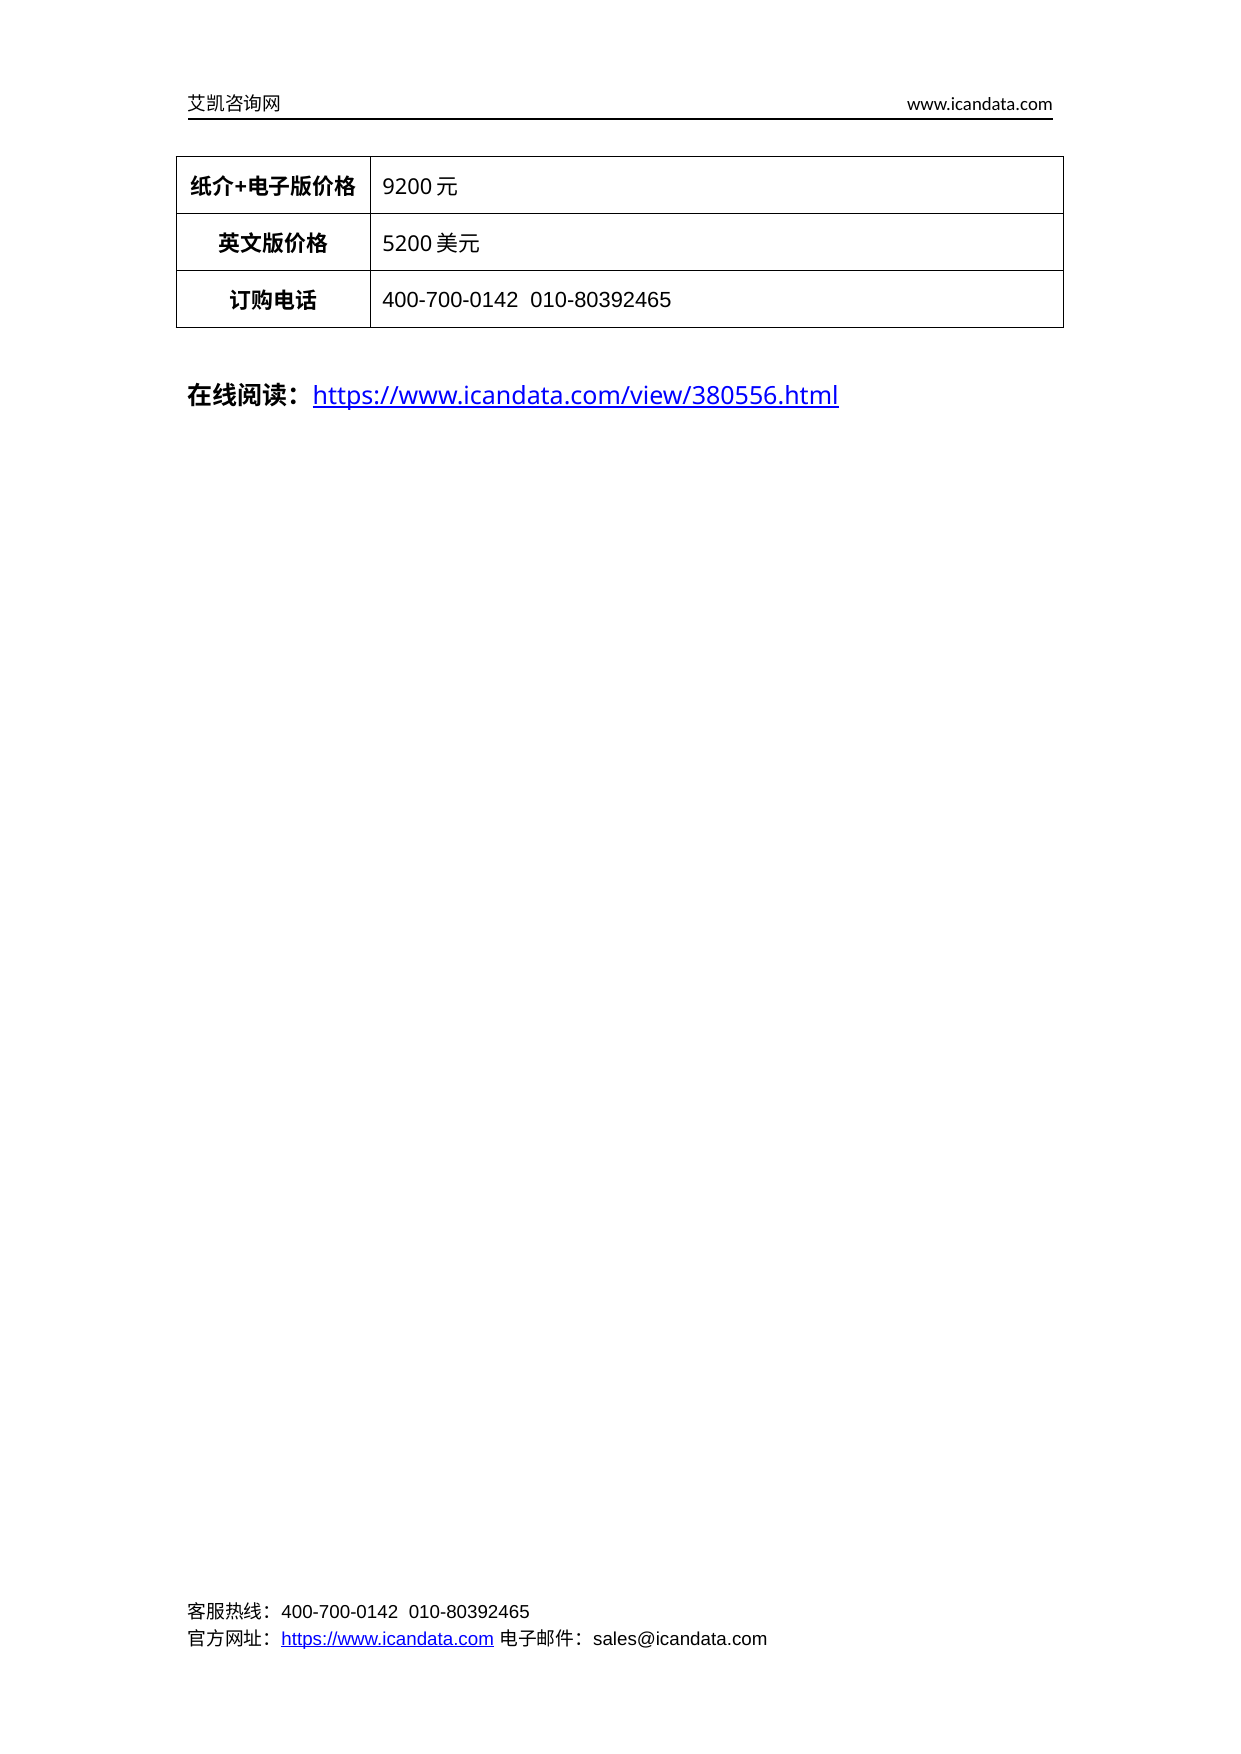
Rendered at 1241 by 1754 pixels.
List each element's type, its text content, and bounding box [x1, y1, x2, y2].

table_cell 400-700-0142 010-80392465 [371, 271, 1063, 327]
table_cell 9200元 [371, 157, 1063, 213]
table_cell 5200美元 [371, 214, 1063, 270]
text 在线阅读：https://www.icandata.com/view/380556.html [187, 361, 1053, 426]
table_cell 英文版价格 [177, 214, 370, 270]
table_cell 订购电话 [177, 271, 370, 327]
table_cell 纸介+电子版价格 [177, 157, 370, 213]
